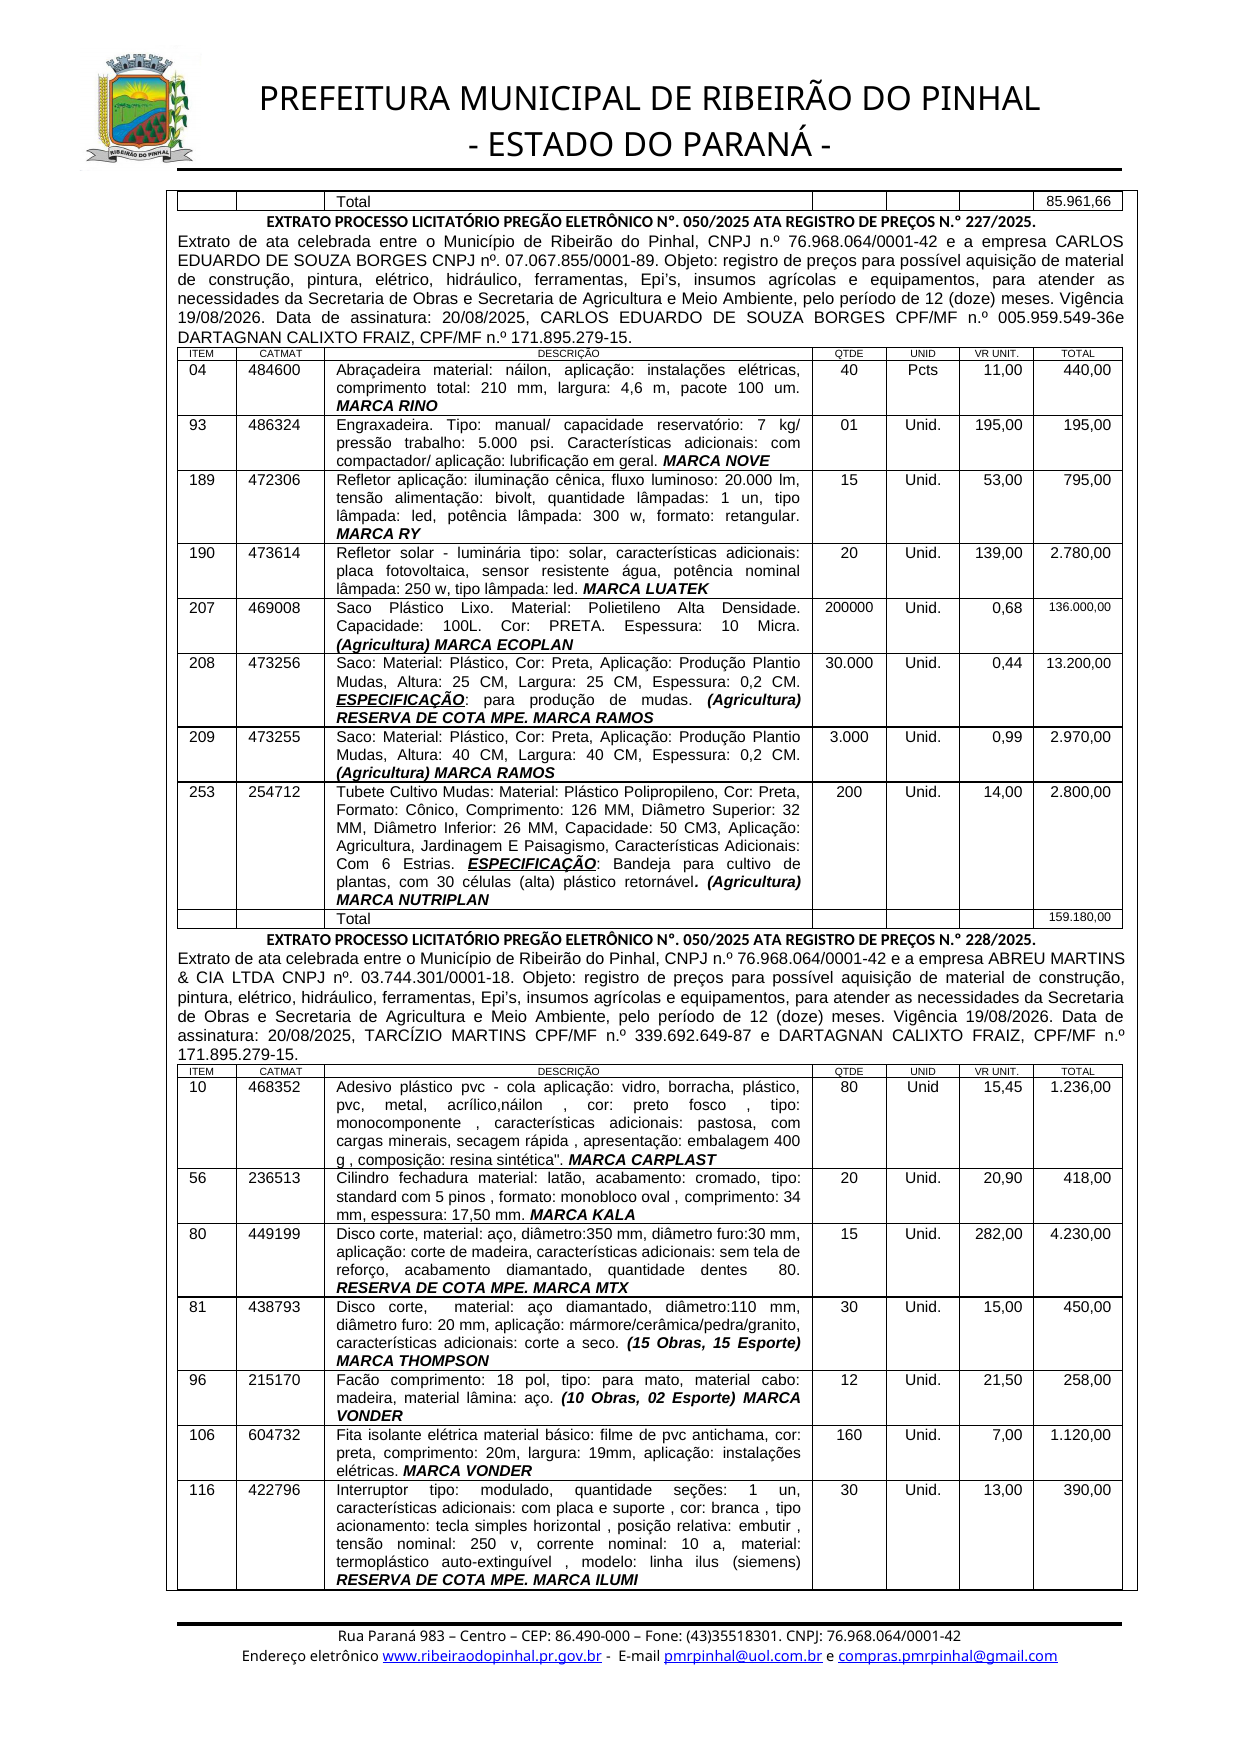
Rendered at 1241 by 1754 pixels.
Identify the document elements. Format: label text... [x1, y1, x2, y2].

picture [79, 45, 202, 171]
